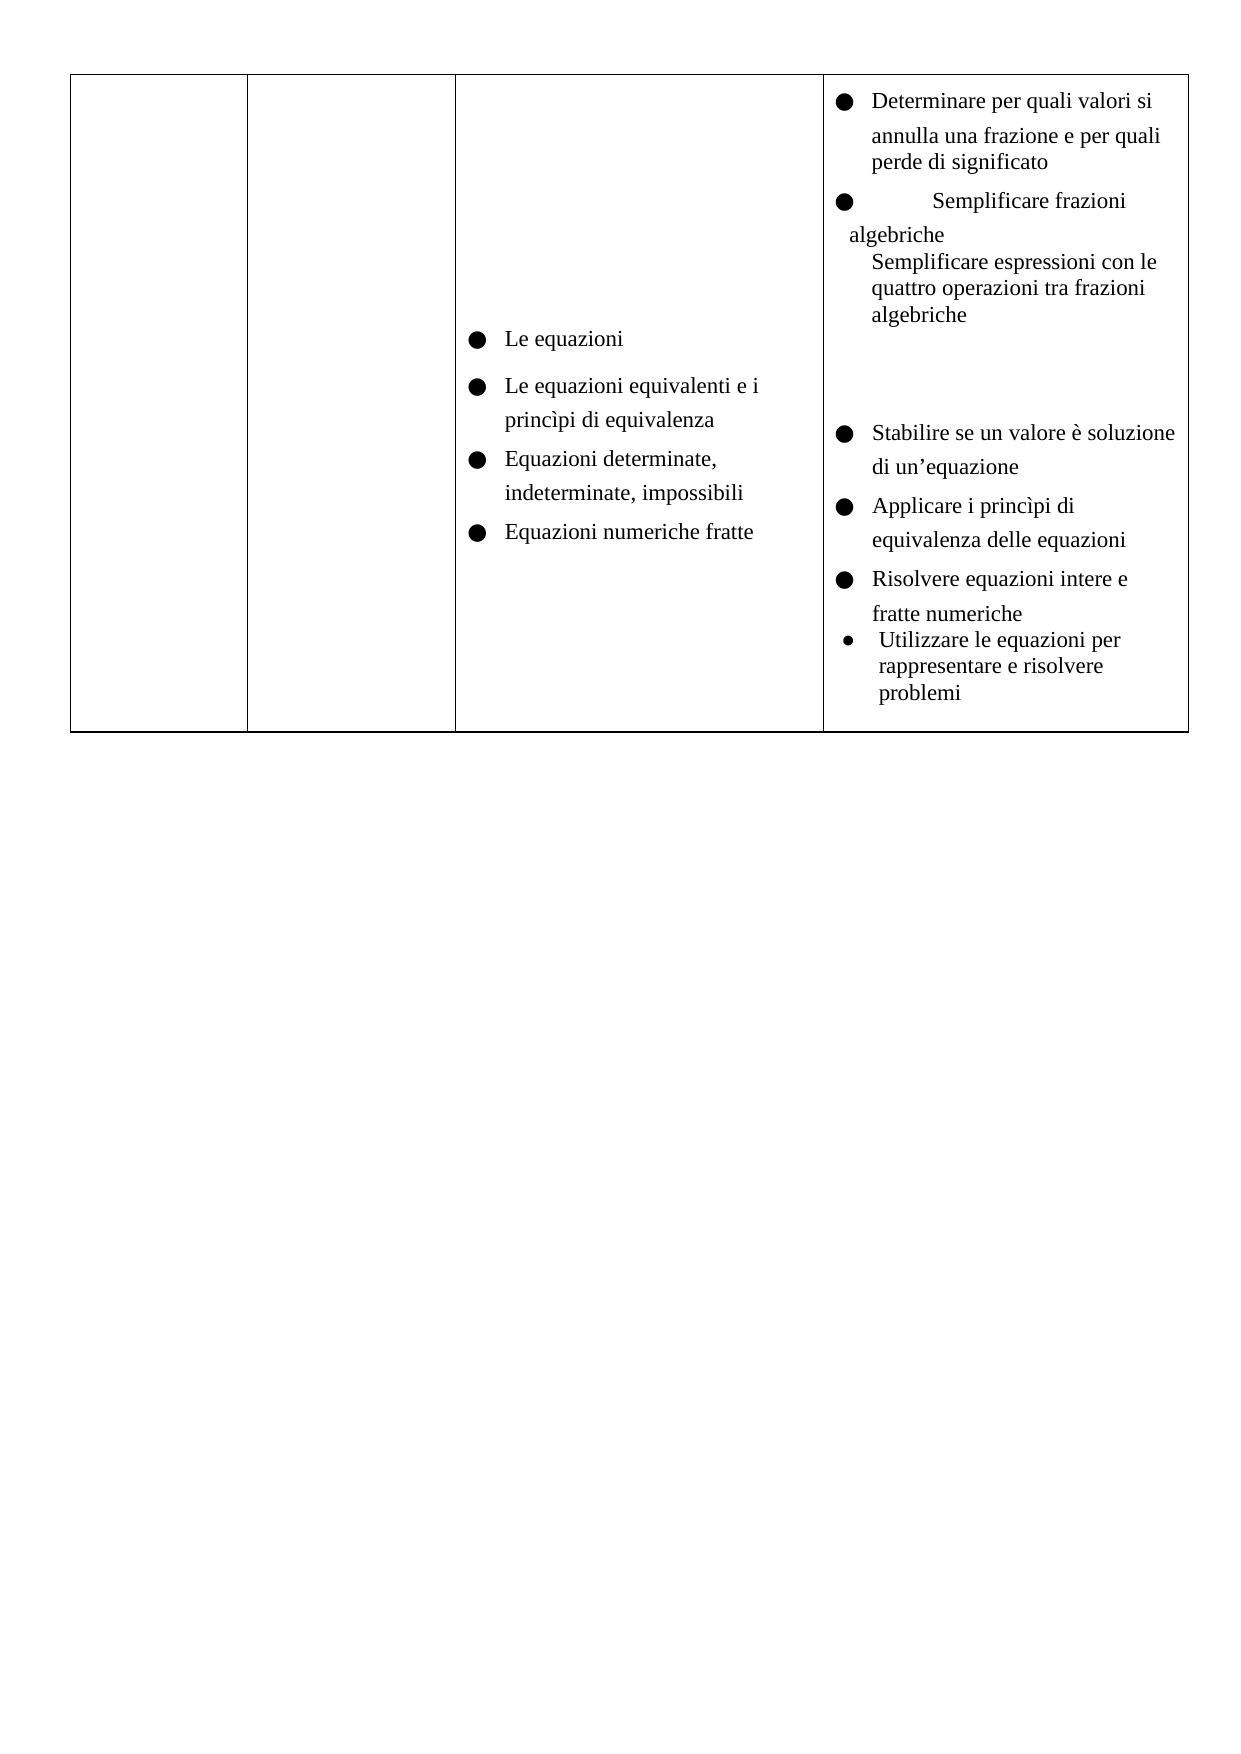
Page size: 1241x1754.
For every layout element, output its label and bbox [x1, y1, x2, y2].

table_cell [824, 75, 1188, 731]
table_cell [71, 75, 247, 731]
table_cell [456, 75, 823, 731]
table_cell [248, 75, 455, 731]
